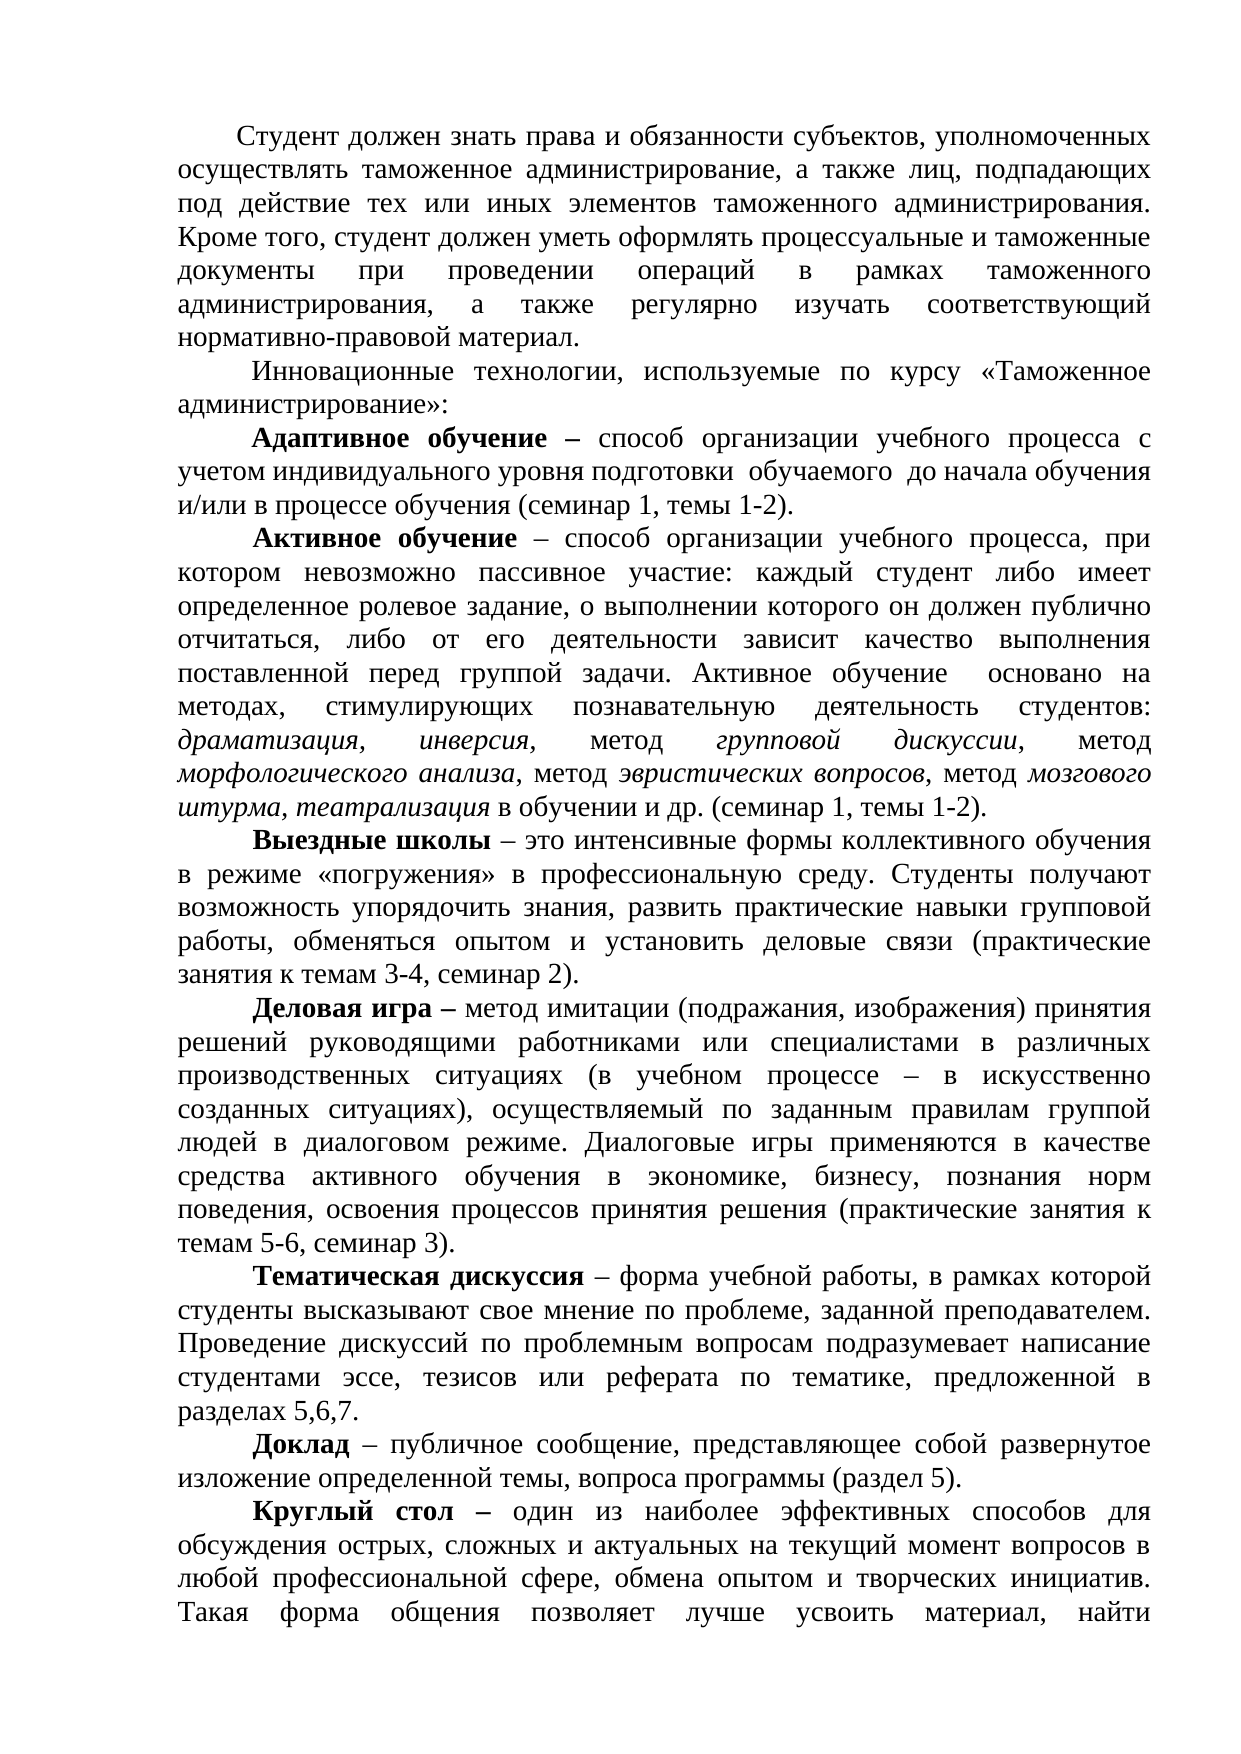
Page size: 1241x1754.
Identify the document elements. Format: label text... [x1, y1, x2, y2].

text Активное обучение – способ организации учебного процесса, при котором невозможно пассивное участие: каждый студент либо имеет определенное ролевое задание, о выполнении которого он должен публично отчитаться, либо от его деятельности зависит качество выполнения поставленной перед группой задачи. Активное обучение основано на методах, стимулирующих познавательную деятельность студентов: драматизация, инверсия, метод групповой дискуссии, метод морфологического анализа, метод эвристических вопросов, метод мозгового штурма, театрализация в обучении и др. (семинар 1, темы 1-2). [177, 521, 1152, 822]
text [177, 1493, 1152, 1627]
text Инновационные технологии, используемые по курсу «Таможенное администрирование»: [177, 353, 1152, 420]
text Выездные школы – это интенсивные формы коллективного обучения в режиме «погружения» в профессиональную среду. Студенты получают возможность упорядочить знания, развить практические навыки групповой работы, обменяться опытом и установить деловые связи (практические занятия к темам 3-4, семинар 2). [177, 822, 1152, 990]
text Деловая игра – метод имитации (подражания, изображения) принятия решений руководящими работниками или специалистами в различных производственных ситуациях (в учебном процессе – в искусственно созданных ситуациях), осуществляемый по заданным правилам группой людей в диалоговом режиме. Диалоговые игры применяются в качестве средства активного обучения в экономике, бизнесу, познания норм поведения, освоения процессов принятия решения (практические занятия к темам 5-6, семинар 3). [177, 990, 1152, 1258]
text Адаптивное обучение – способ организации учебного процесса с учетом индивидуального уровня подготовки обучаемого до начала обучения и/или в процессе обучения (семинар 1, темы 1-2). [177, 420, 1152, 521]
text Тематическая дискуссия – форма учебной работы, в рамках которой студенты высказывают свое мнение по проблеме, заданной преподавателем. Проведение дискуссий по проблемным вопросам подразумевает написание студентами эссе, тезисов или реферата по тематике, предложенной в разделах 5,6,7. [177, 1258, 1152, 1426]
text Доклад – публичное сообщение, представляющее собой развернутое изложение определенной темы, вопроса программы (раздел 5). [177, 1426, 1152, 1493]
text Студент должен знать права и обязанности субъектов, уполномоченных осуществлять таможенное администрирование, а также лиц, подпадающих под действие тех или иных элементов таможенного администрирования. Кроме того, студент должен уметь оформлять процессуальные и таможенные документы при проведении операций в рамках таможенного администрирования, а также регулярно изучать соответствующий нормативно-правовой материал. [177, 118, 1152, 353]
